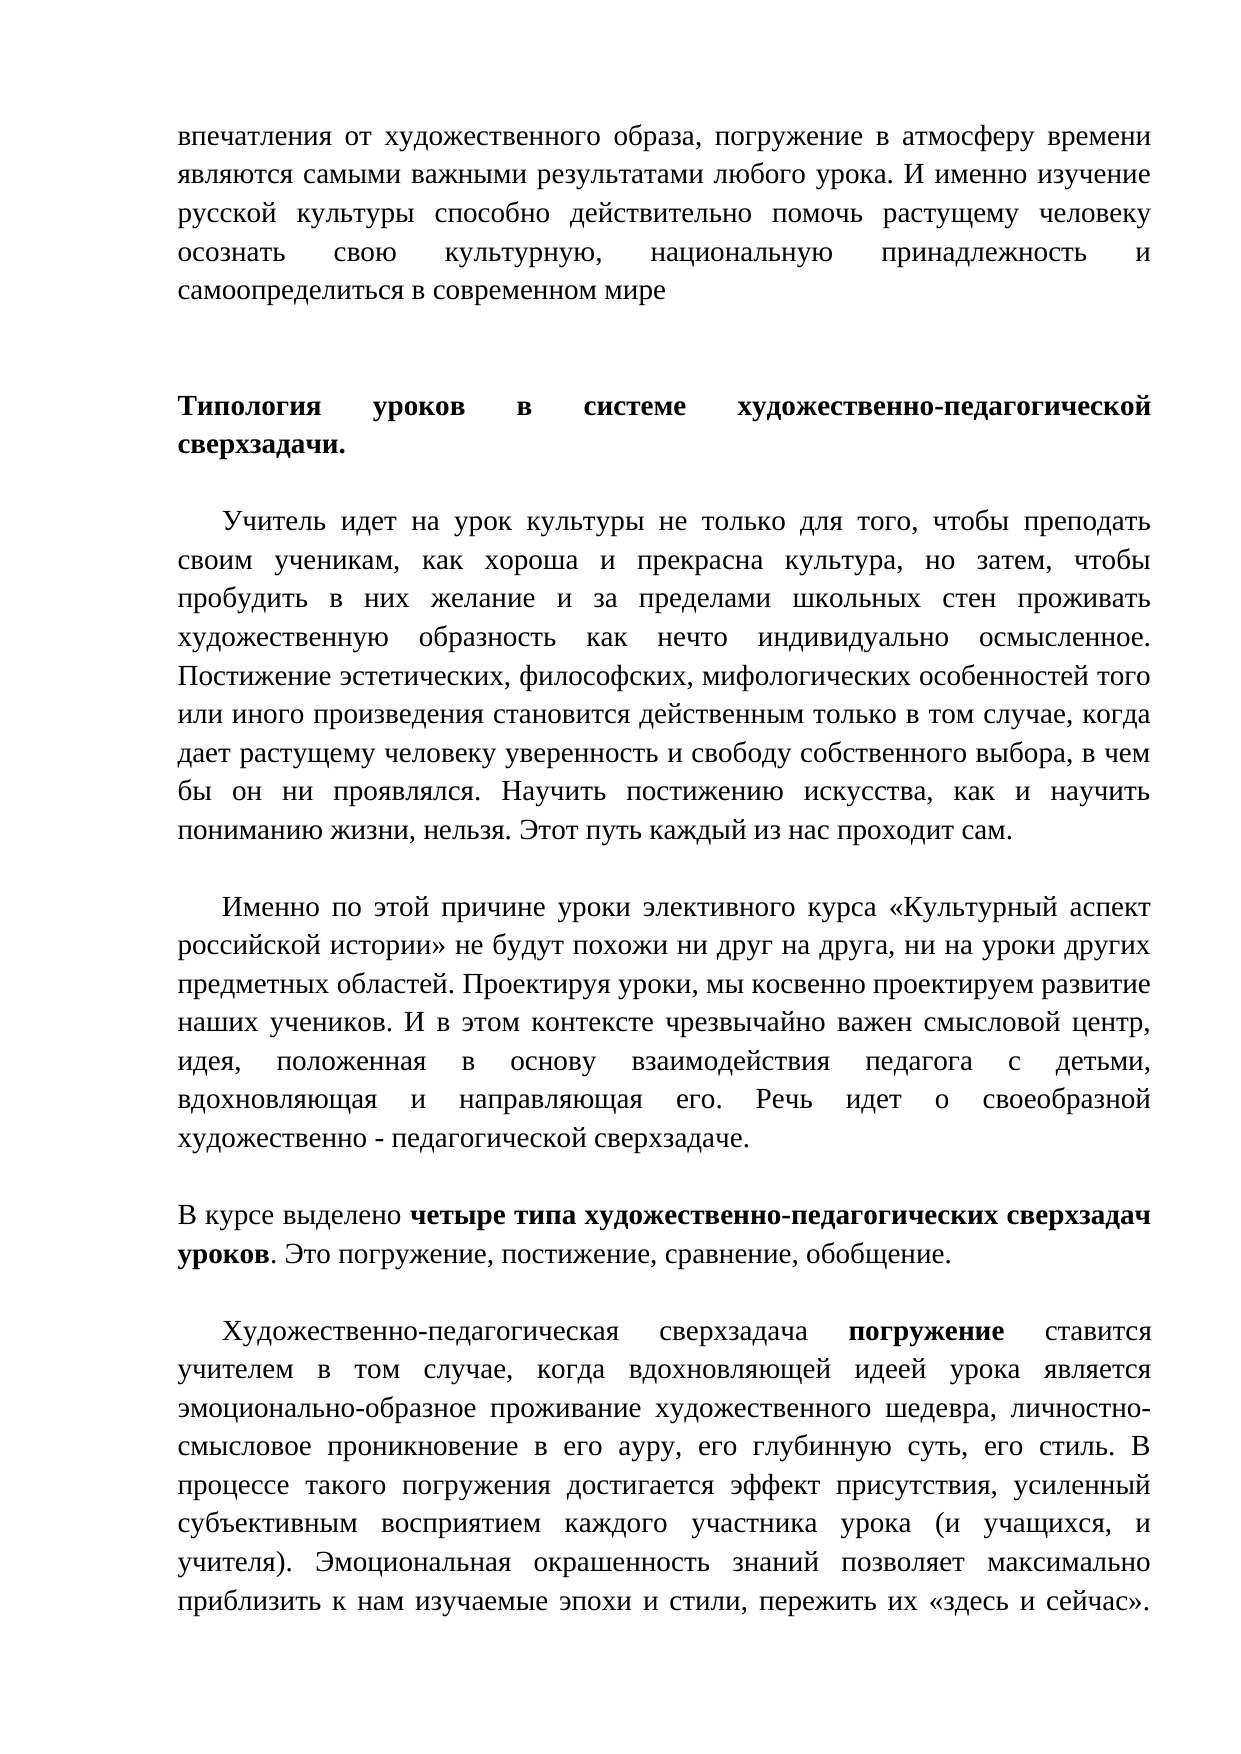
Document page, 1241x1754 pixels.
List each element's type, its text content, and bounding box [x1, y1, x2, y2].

text Учитель идет на урок культуры не только для того, чтобы преподать своим ученикам, как хороша и прекрасна культура, но затем, чтобы пробудить в них желание и за пределами школьных стен проживать художественную образность как нечто индивидуально осмысленное. Постижение эстетических, философских, мифологических особенностей того или иного произведения становится действенным только в том случае, когда дает растущему человеку уверенность и свободу собственного выбора, в чем бы он ни проявлялся. Научить постижению искусства, как и научить пониманию жизни, нельзя. Этот путь каждый из нас проходит сам. [177, 503, 1152, 845]
text В курсе выделено четыре типа художественно-педагогических сверхзадач уроков. Это погружение, постижение, сравнение, обобщение. [177, 1197, 1152, 1269]
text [177, 118, 1152, 306]
text Именно по этой причине уроки элективного курса «Культурный аспект российской истории» не будут похожи ни друг на друга, ни на уроки других предметных областей. Проектируя уроки, мы косвенно проектируем развитие наших учеников. И в этом контексте чрезвычайно важен смысловой центр, идея, положенная в основу взаимодействия педагога с детьми, вдохновляющая и направляющая его. Речь идет о своеобразной художественно - педагогической сверхзадаче. [177, 889, 1152, 1154]
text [177, 1313, 1152, 1616]
text Типология уроков в системе художественно-педагогической сверхзадачи. [177, 388, 1152, 460]
